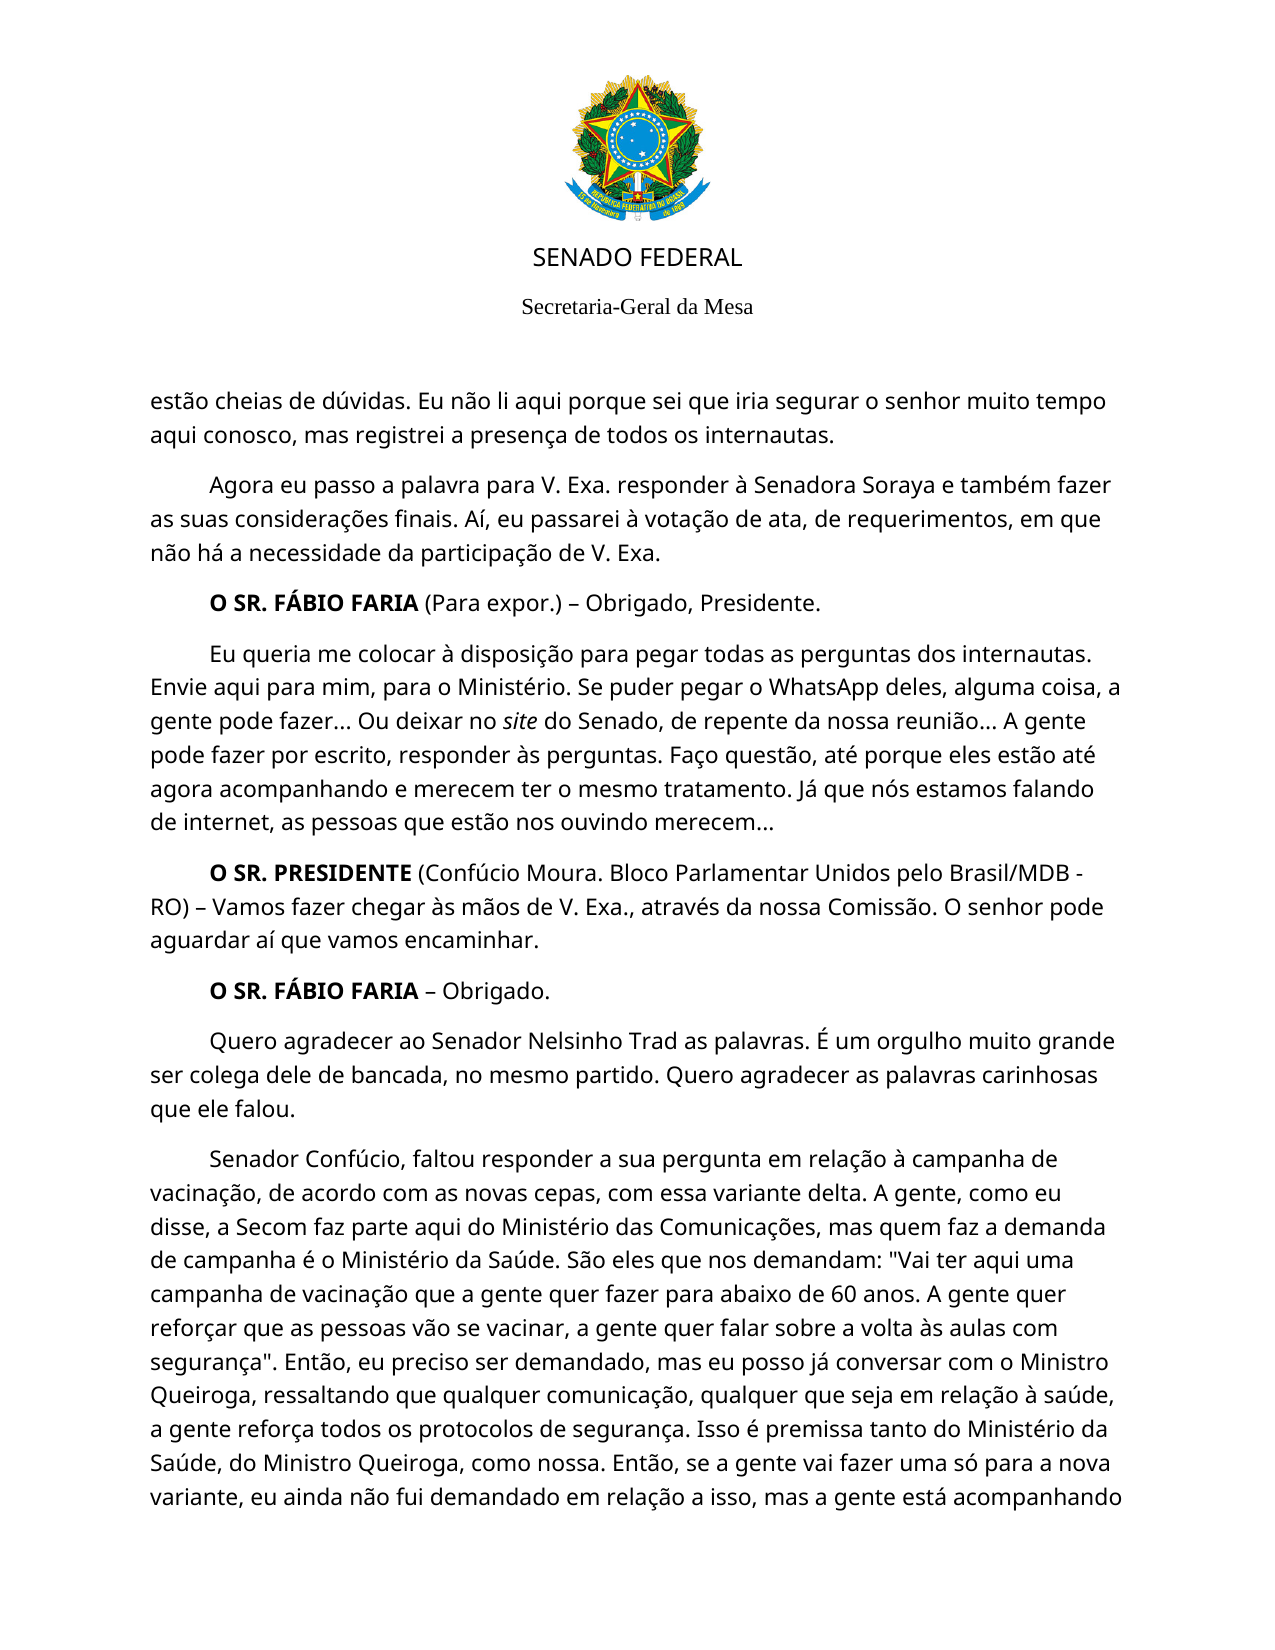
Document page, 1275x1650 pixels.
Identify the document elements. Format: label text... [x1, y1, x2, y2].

text O SR. FÁBIO FARIA – Obrigado. [150, 974, 1125, 1006]
text Eu queria me colocar à disposição para pegar todas as perguntas dos internautas. Envie aqui para mim, para o Ministério. Se puder pegar o WhatsApp deles, alguma coisa, a gente pode fazer... Ou deixar no site do Senado, de repente da nossa reunião... A gente pode fazer por escrito, responder às perguntas. Faço questão, até porque eles estão até agora acompanhando e merecem ter o mesmo tratamento. Já que nós estamos falando de internet, as pessoas que estão nos ouvindo merecem... [150, 637, 1125, 837]
text O SR. FÁBIO FARIA (Para expor.) – Obrigado, Presidente. [150, 587, 1125, 618]
text O SR. PRESIDENTE (Confúcio Moura. Bloco Parlamentar Unidos pelo Brasil/MDB - RO) – Vamos fazer chegar às mãos de V. Exa., através da nossa Comissão. O senhor pode aguardar aí que vamos encaminhar. [150, 857, 1125, 955]
picture [564, 75, 711, 221]
text Agora eu passo a palavra para V. Exa. responder à Senadora Soraya e também fazer as suas considerações finais. Aí, eu passarei à votação de ata, de requerimentos, em que não há a necessidade da participação de V. Exa. [150, 469, 1125, 568]
text Quero agradecer ao Senador Nelsinho Trad as palavras. É um orgulho muito grande ser colega dele de bancada, no mesmo partido. Quero agradecer as palavras carinhosas que ele falou. [150, 1025, 1125, 1124]
